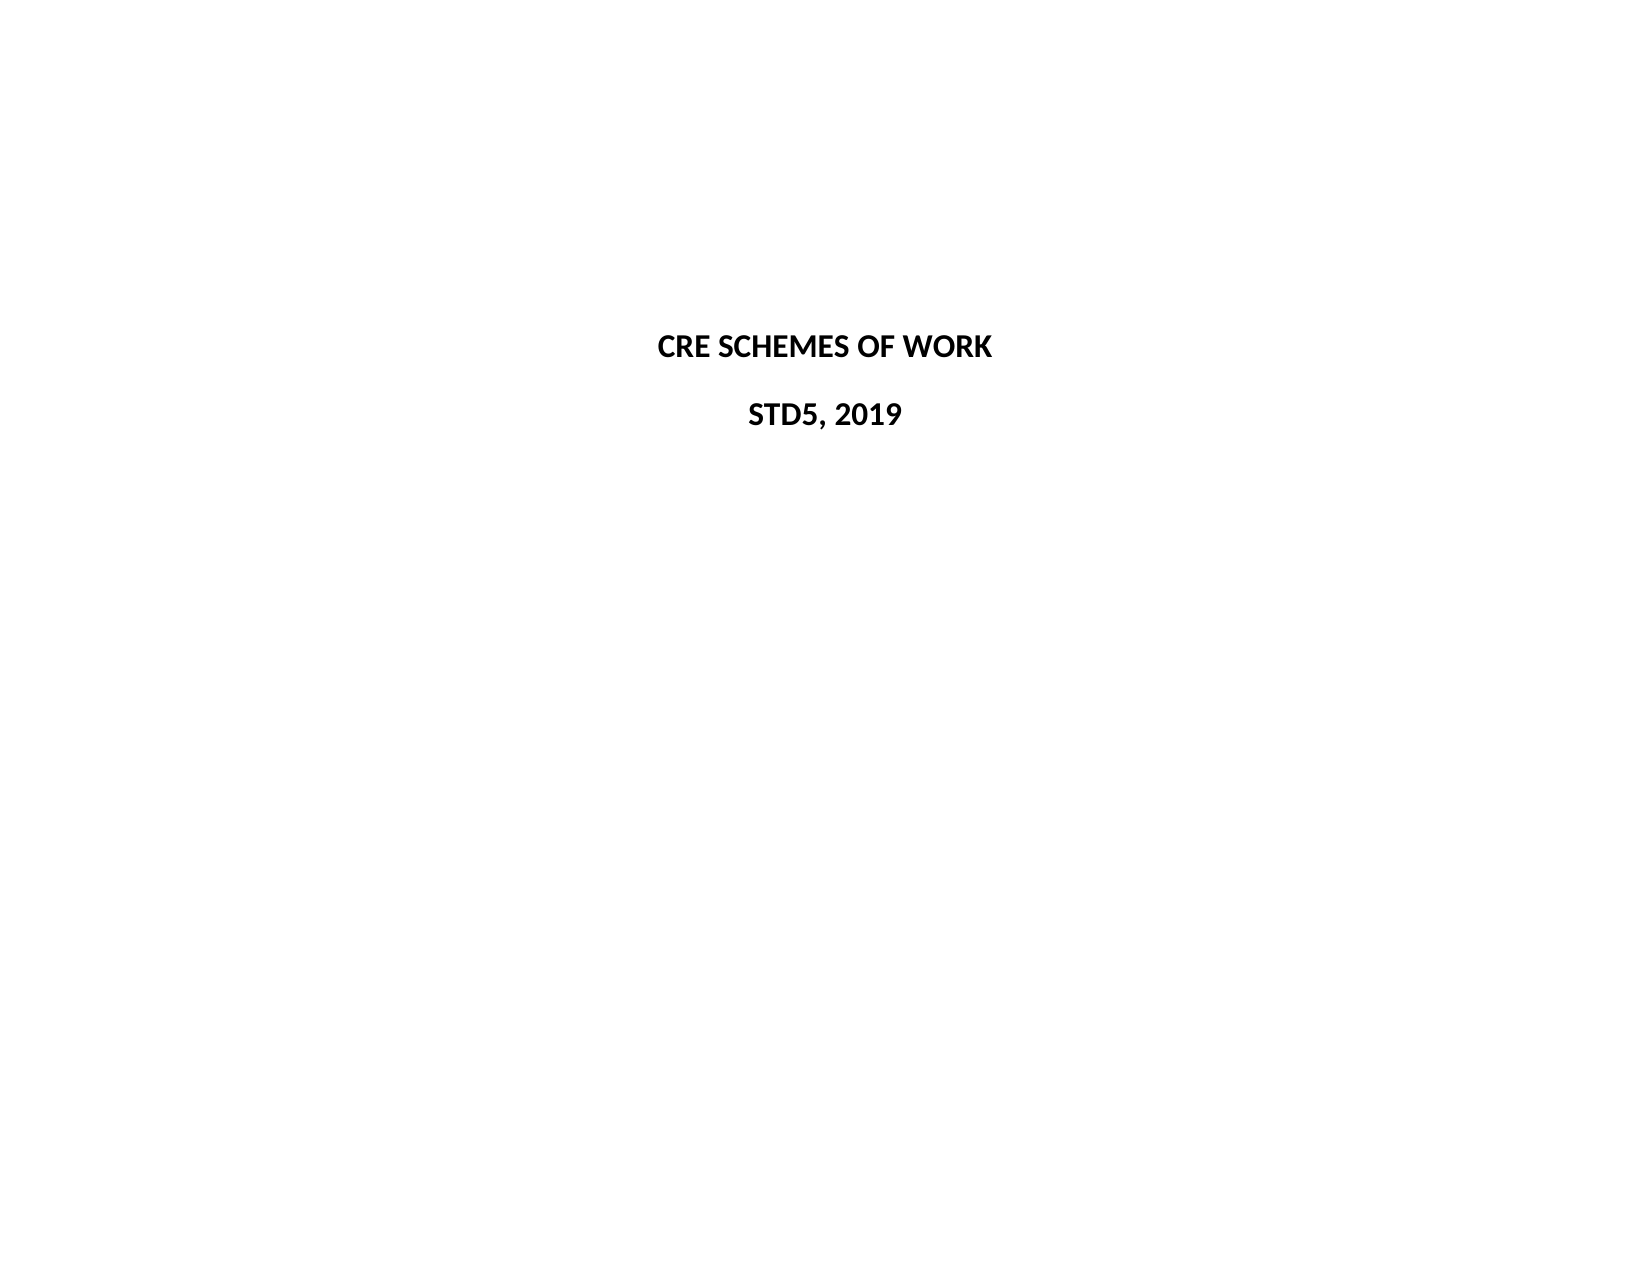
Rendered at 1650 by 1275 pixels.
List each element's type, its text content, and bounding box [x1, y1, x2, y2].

text STD5, 2019 [75, 393, 1575, 433]
text CRE SCHEMES OF WORK [75, 325, 1575, 366]
